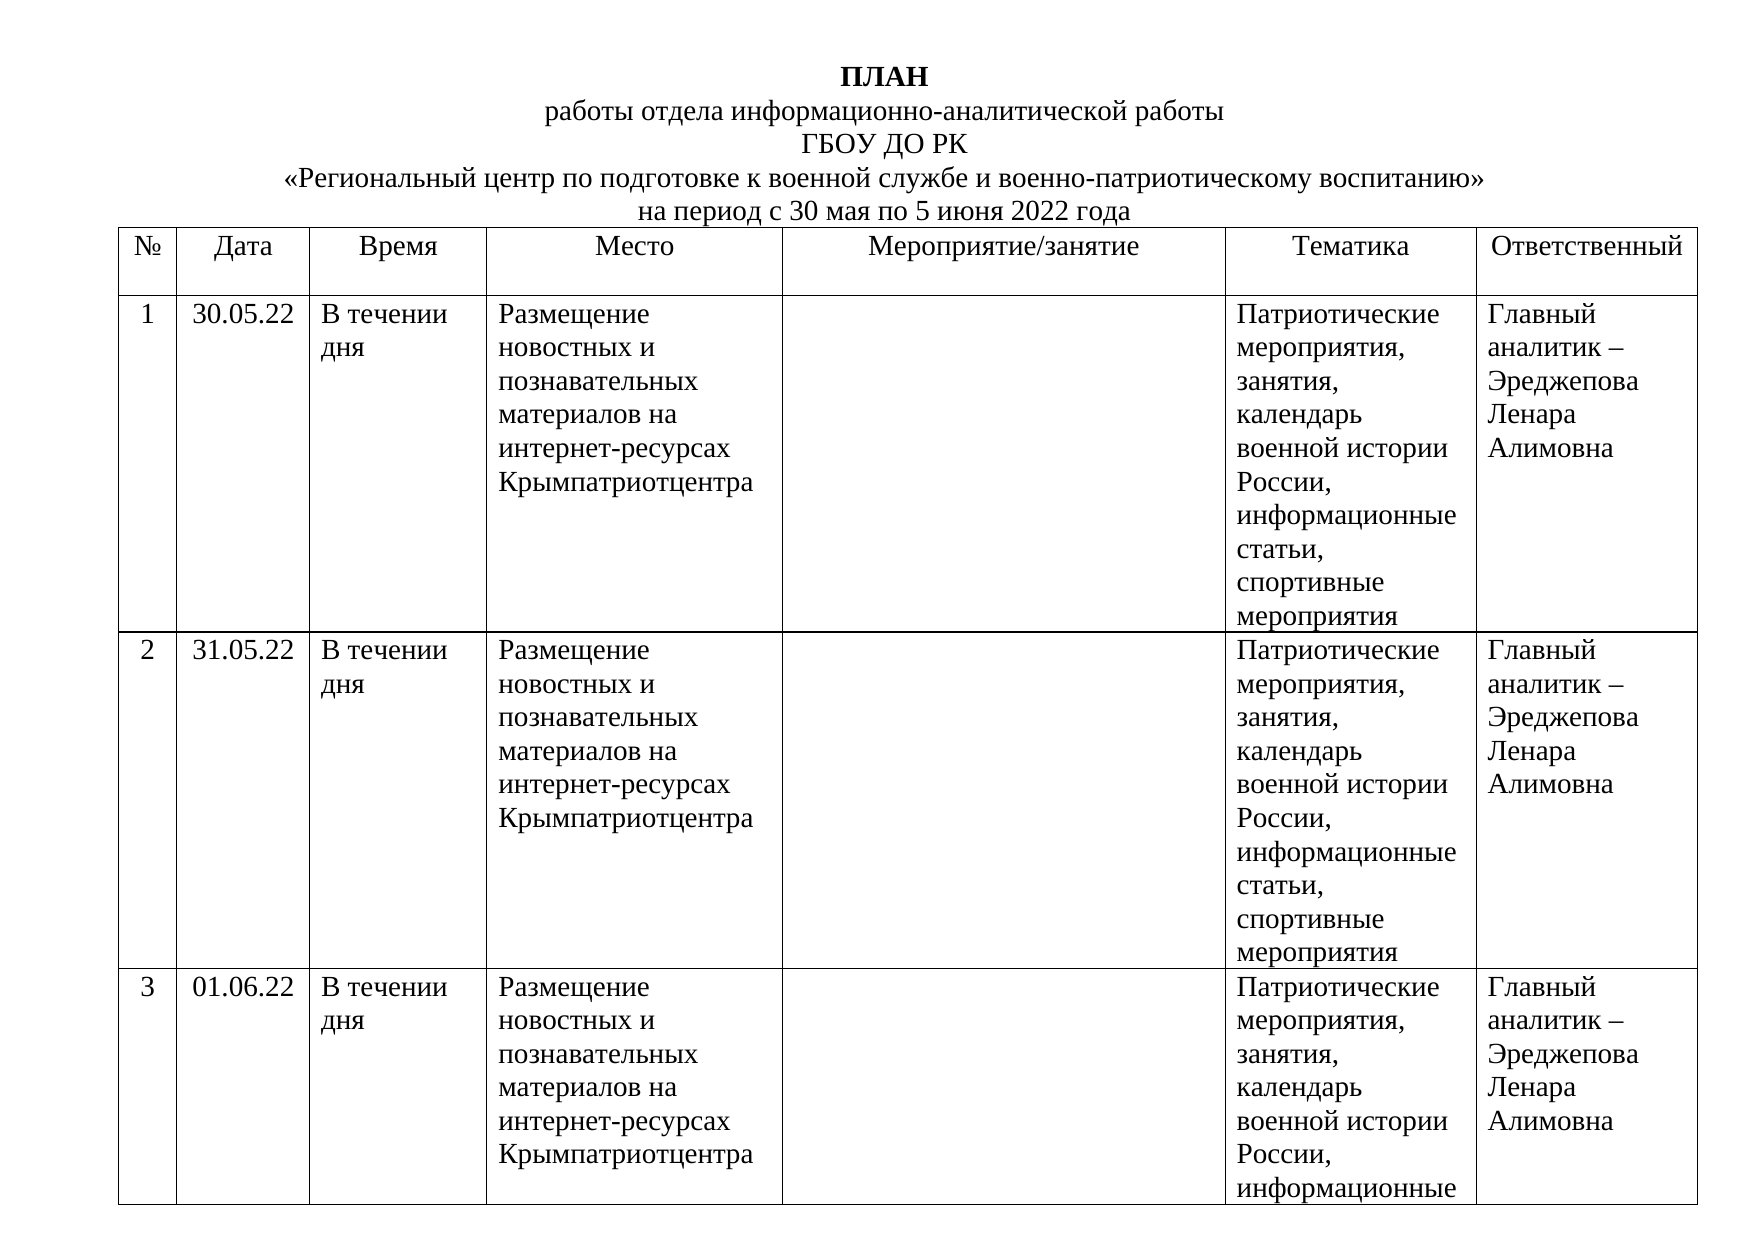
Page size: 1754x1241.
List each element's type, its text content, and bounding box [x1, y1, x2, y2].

table_cell 30.05.22 [177, 296, 309, 631]
table_header Время [310, 228, 486, 295]
table_cell [783, 633, 1225, 968]
table_cell В течении дня [310, 633, 486, 968]
table_cell Главный аналитик – Эреджепова Ленара Алимовна [1477, 296, 1697, 631]
table_header Ответственный [1477, 228, 1697, 295]
table_cell Размещение новостных и познавательных материалов на интернет-ресурсах Крымпатриотцентра [487, 633, 782, 968]
table_header Дата [177, 228, 309, 295]
table_cell [783, 296, 1225, 631]
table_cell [487, 969, 782, 1204]
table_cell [1226, 969, 1476, 1204]
table_cell Главный аналитик – Эреджепова Ленара Алимовна [1477, 633, 1697, 968]
table_cell 1 [119, 296, 176, 631]
table_cell Патриотические мероприятия, занятия, календарь военной истории России, информационные статьи, спортивные мероприятия [1226, 296, 1476, 631]
table_header Мероприятие/занятие [783, 228, 1225, 295]
text ГБОУ ДО РК «Региональный центр по подготовке к военной службе и военно-патриотическому воспитанию» [118, 126, 1651, 193]
table_cell 2 [119, 633, 176, 968]
text ПЛАН [118, 59, 1651, 93]
text работы отдела информационно-аналитической работы [118, 93, 1651, 126]
table_header Тематика [1226, 228, 1476, 295]
table_cell В течении дня [310, 969, 486, 1204]
table_cell 31.05.22 [177, 633, 309, 968]
table_cell Патриотические мероприятия, занятия, календарь военной истории России, информационные статьи, спортивные мероприятия [1226, 633, 1476, 968]
table_cell [783, 969, 1225, 1204]
text на период с 30 мая по 5 июня 2022 года [118, 193, 1651, 227]
table_cell 3 [119, 969, 176, 1204]
table_cell Размещение новостных и познавательных материалов на интернет-ресурсах Крымпатриотцентра [487, 296, 782, 631]
table_cell 01.06.22 [177, 969, 309, 1204]
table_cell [1477, 969, 1697, 1204]
table_header Место [487, 228, 782, 295]
table_cell В течении дня [310, 296, 486, 631]
table_header № [119, 228, 176, 295]
